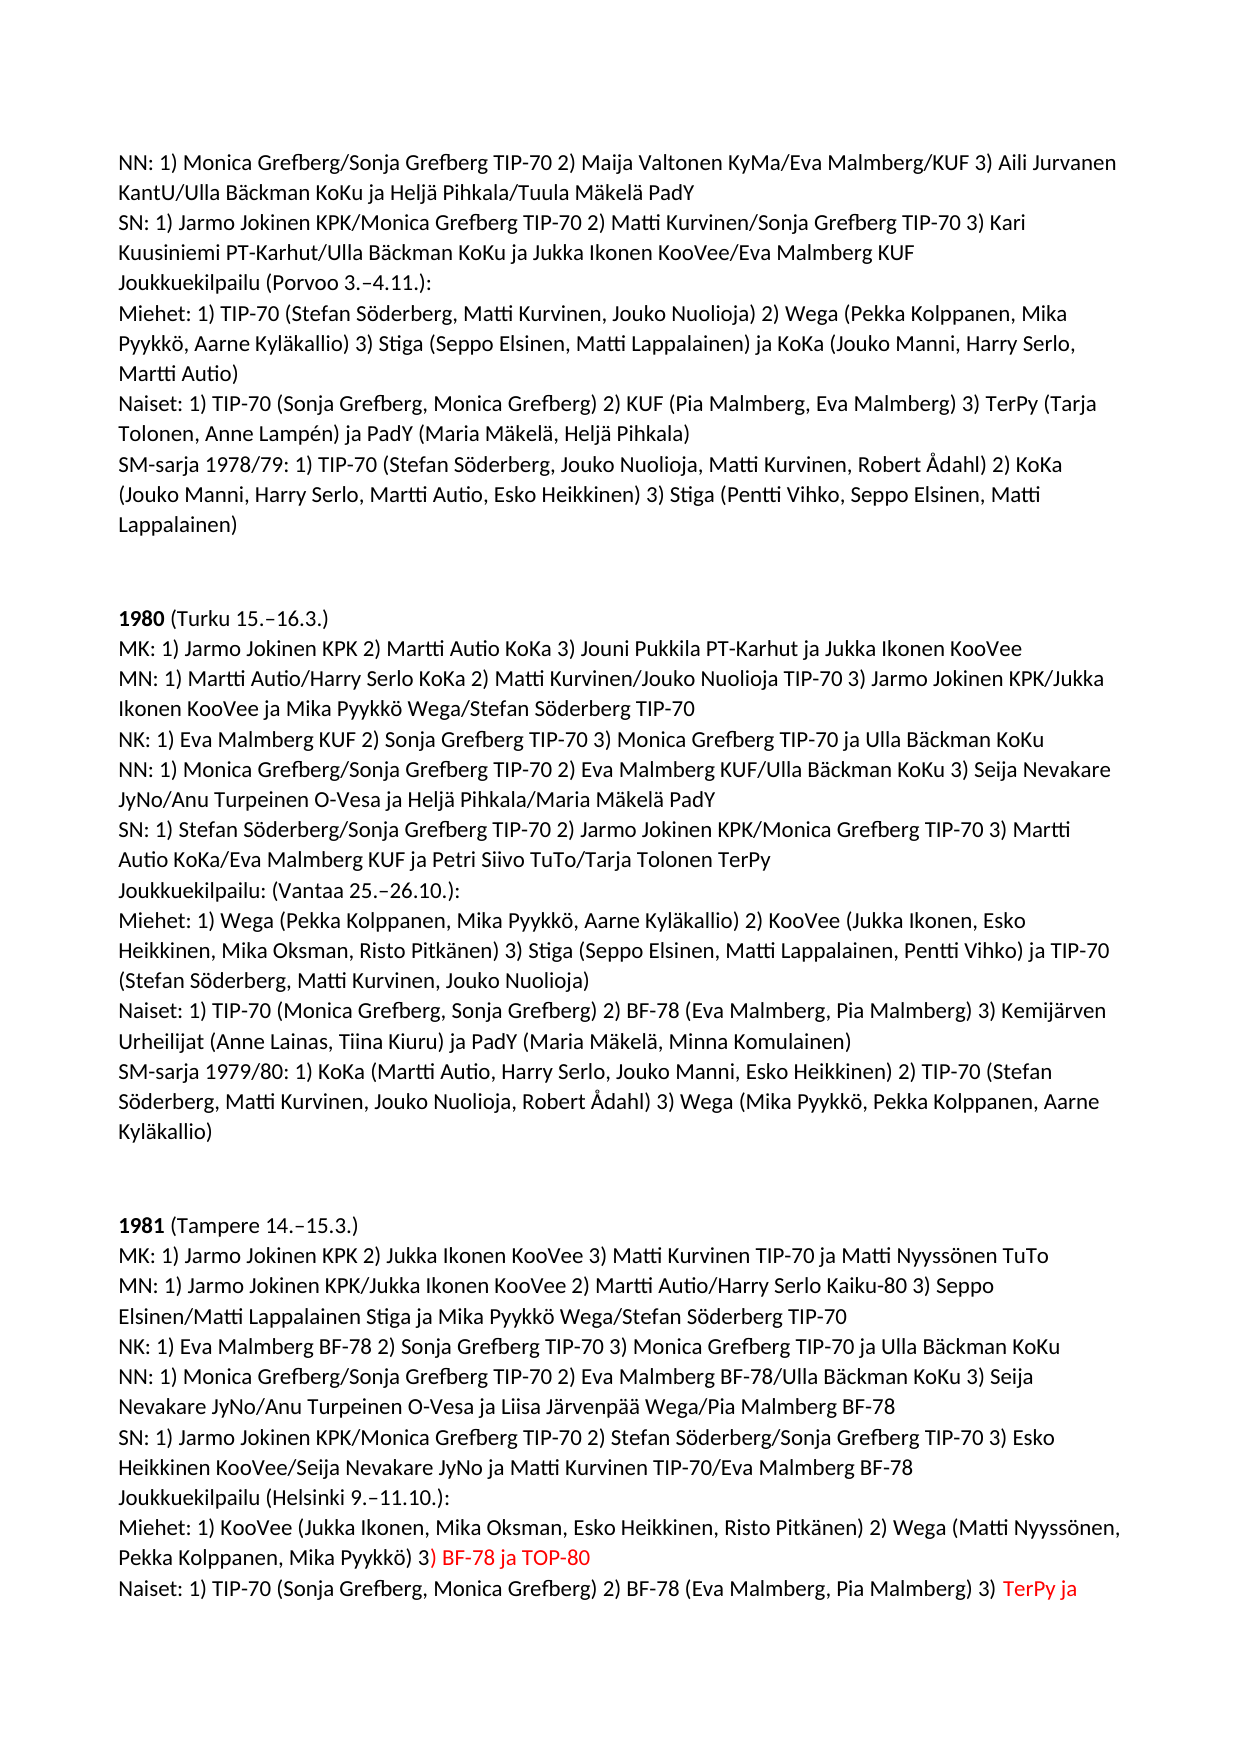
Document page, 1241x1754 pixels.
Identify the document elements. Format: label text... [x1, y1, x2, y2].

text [118, 1211, 1122, 1602]
text 1980 (Turku 15.–16.3.) MK: 1) Jarmo Jokinen KPK 2) Martti Autio KoKa 3) Jouni Pukkila PT-Karhut ja Jukka Ikonen KooVee MN: 1) Martti Autio/Harry Serlo KoKa 2) Matti Kurvinen/Jouko Nuolioja TIP-70 3) Jarmo Jokinen KPK/Jukka Ikonen KooVee ja Mika Pyykkö Wega/Stefan Söderberg TIP-70 NK: 1) Eva Malmberg KUF 2) Sonja Grefberg TIP-70 3) Monica Grefberg TIP-70 ja Ulla Bäckman KoKu NN: 1) Monica Grefberg/Sonja Grefberg TIP-70 2) Eva Malmberg KUF/Ulla Bäckman KoKu 3) Seija Nevakare JyNo/Anu Turpeinen O-Vesa ja Heljä Pihkala/Maria Mäkelä PadY SN: 1) Stefan Söderberg/Sonja Grefberg TIP-70 2) Jarmo Jokinen KPK/Monica Grefberg TIP-70 3) Martti Autio KoKa/Eva Malmberg KUF ja Petri Siivo TuTo/Tarja Tolonen TerPy Joukkuekilpailu: (Vantaa 25.–26.10.): Miehet: 1) Wega (Pekka Kolppanen, Mika Pyykkö, Aarne Kyläkallio) 2) KooVee (Jukka Ikonen, Esko Heikkinen, Mika Oksman, Risto Pitkänen) 3) Stiga (Seppo Elsinen, Matti Lappalainen, Pentti Vihko) ja TIP-70 (Stefan Söderberg, Matti Kurvinen, Jouko Nuolioja) Naiset: 1) TIP-70 (Monica Grefberg, Sonja Grefberg) 2) BF-78 (Eva Malmberg, Pia Malmberg) 3) Kemijärven Urheilijat (Anne Lainas, Tiina Kiuru) ja PadY (Maria Mäkelä, Minna Komulainen) SM-sarja 1979/80: 1) KoKa (Martti Autio, Harry Serlo, Jouko Manni, Esko Heikkinen) 2) TIP-70 (Stefan Söderberg, Matti Kurvinen, Jouko Nuolioja, Robert Ådahl) 3) Wega (Mika Pyykkö, Pekka Kolppanen, Aarne Kyläkallio) [118, 604, 1122, 1145]
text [118, 148, 1122, 538]
